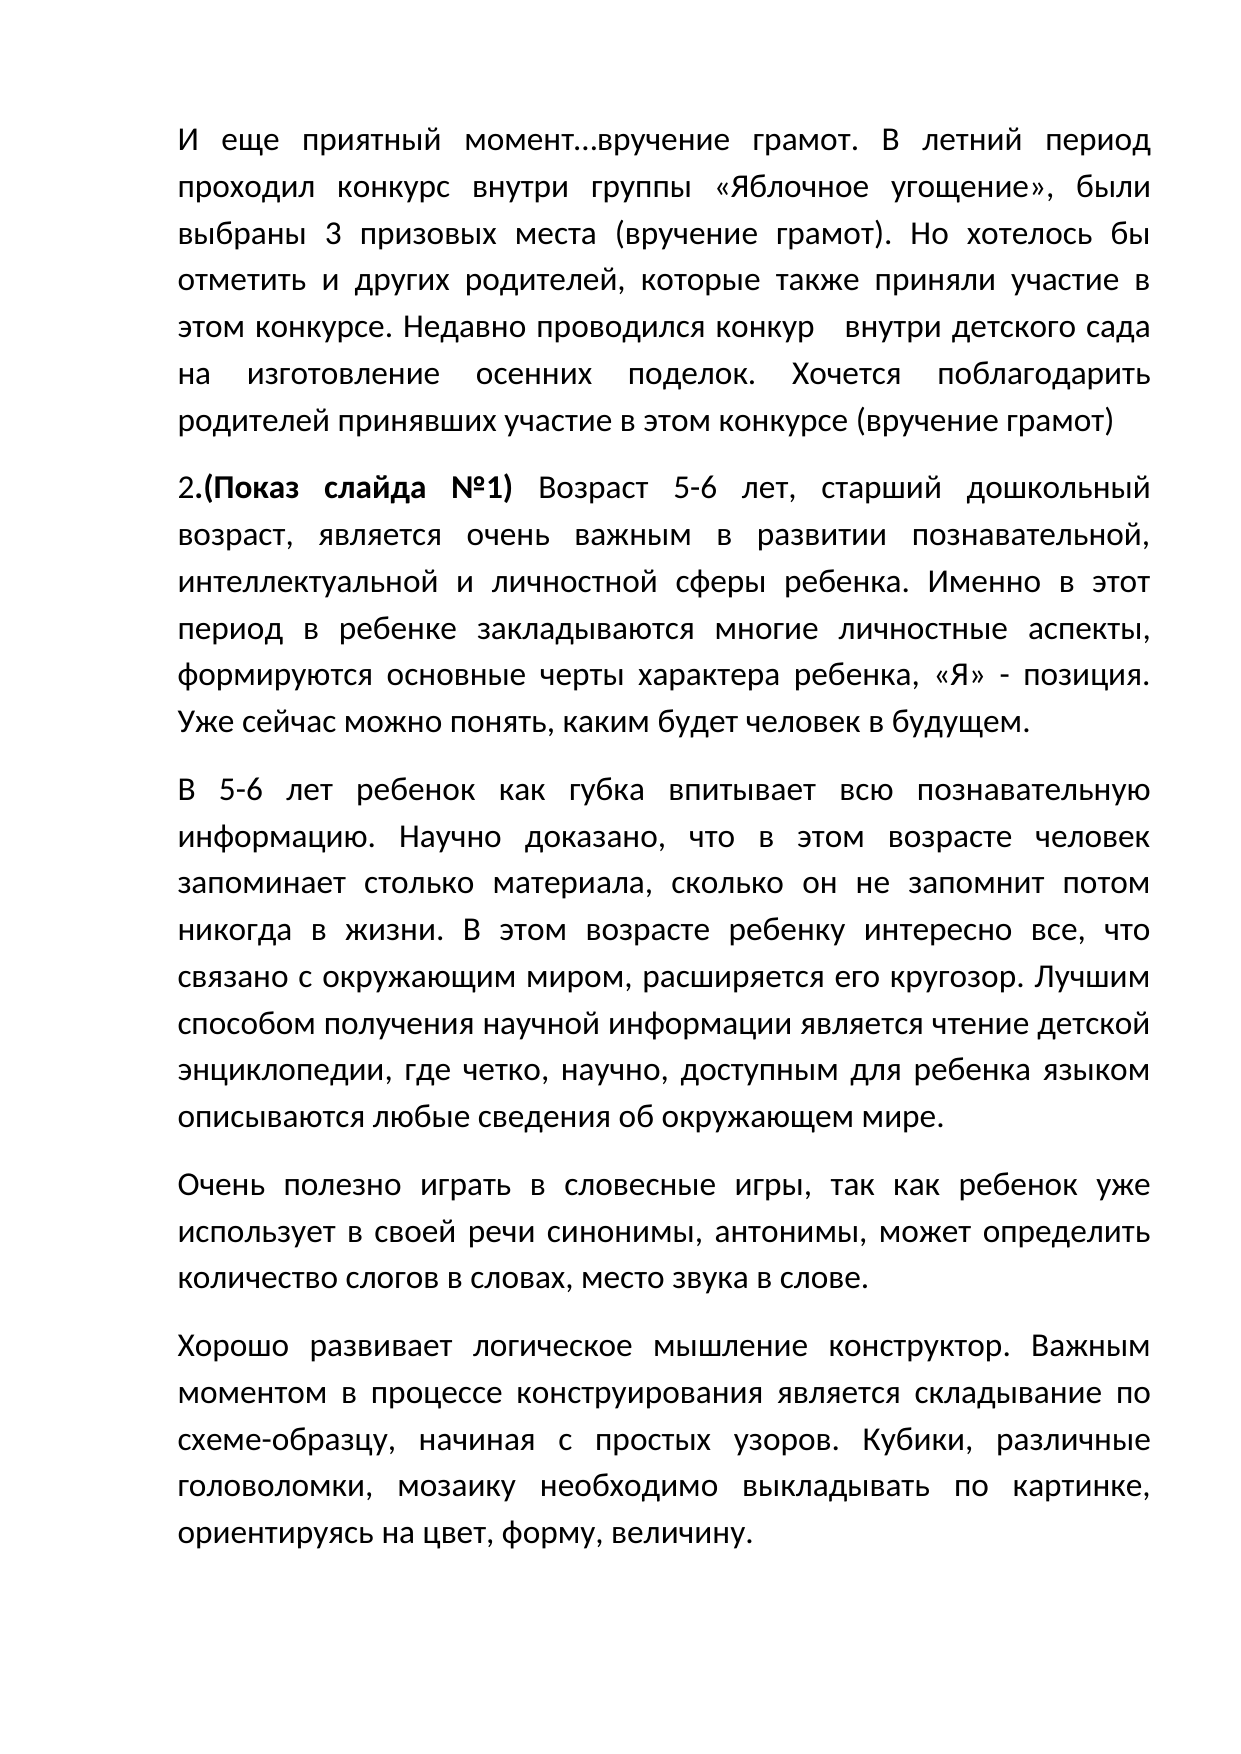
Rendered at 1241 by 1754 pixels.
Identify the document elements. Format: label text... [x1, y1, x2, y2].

text 2.(Показ слайда №1) Возраст 5-6 лет, старший дошкольный возраст, является очень важным в развитии познавательной, интеллектуальной и личностной сферы ребенка. Именно в этот период в ребенке закладываются многие личностные аспекты, формируются основные черты характера ребенка, «Я» - позиция. Уже сейчас можно понять, каким будет человек в будущем. [177, 466, 1152, 741]
text В 5-6 лет ребенок как губка впитывает всю познавательную информацию. Научно доказано, что в этом возрасте человек запоминает столько материала, сколько он не запомнит потом никогда в жизни. В этом возрасте ребенку интересно все, что связано с окружающим миром, расширяется его кругозор. Лучшим способом получения научной информации является чтение детской энциклопедии, где четко, научно, доступным для ребенка языком описываются любые сведения об окружающем мире. [177, 768, 1152, 1136]
text И еще приятный момент…вручение грамот. В летний период проходил конкурс внутри группы «Яблочное угощение», были выбраны 3 призовых места (вручение грамот). Но хотелось бы отметить и других родителей, которые также приняли участие в этом конкурсе. Недавно проводился конкур внутри детского сада на изготовление осенних поделок. Хочется поблагодарить родителей принявших участие в этом конкурсе (вручение грамот) [177, 118, 1152, 439]
text Очень полезно играть в словесные игры, так как ребенок уже использует в своей речи синонимы, антонимы, может определить количество слогов в словах, место звука в слове. [177, 1163, 1152, 1297]
text Хорошо развивает логическое мышление конструктор. Важным моментом в процессе конструирования является складывание по схеме-образцу, начиная с простых узоров. Кубики, различные головоломки, мозаику необходимо выкладывать по картинке, ориентируясь на цвет, форму, величину. [177, 1324, 1152, 1552]
